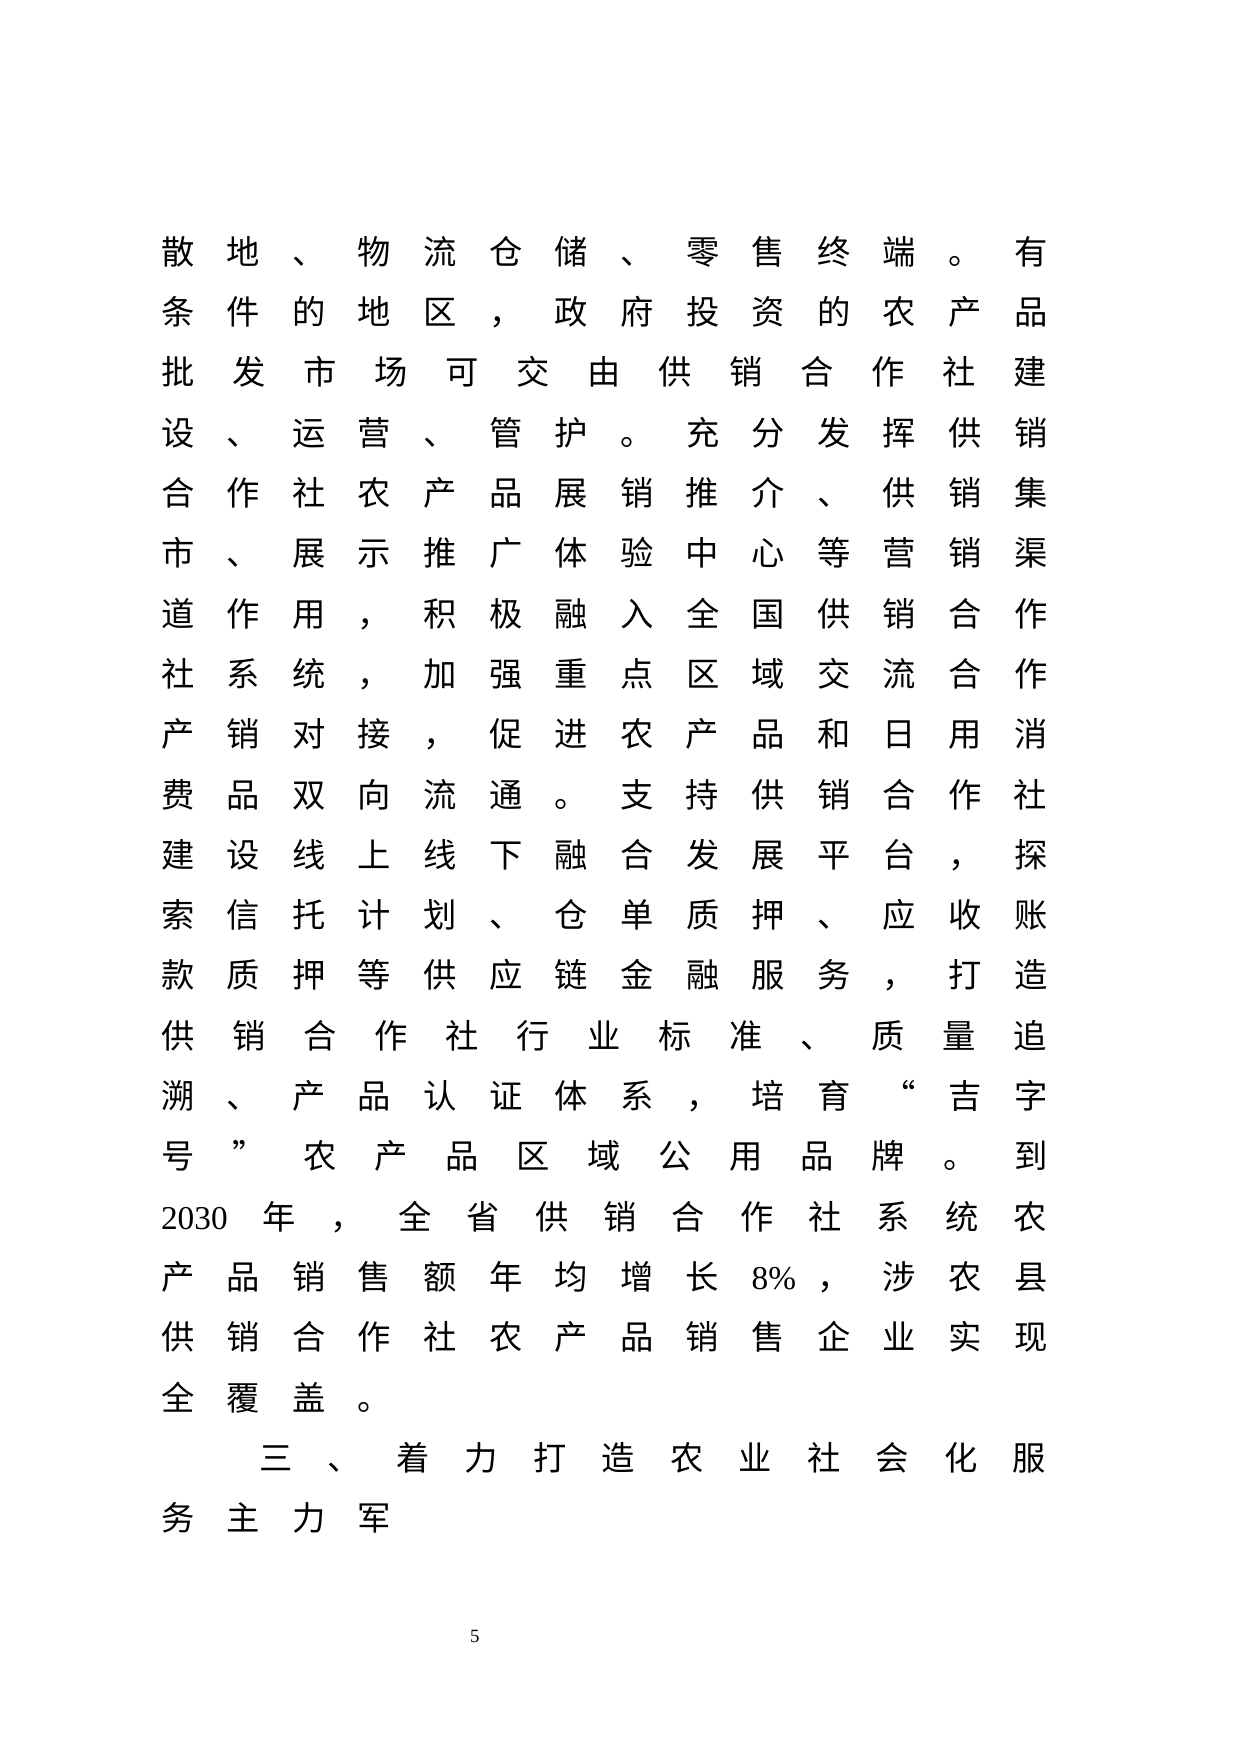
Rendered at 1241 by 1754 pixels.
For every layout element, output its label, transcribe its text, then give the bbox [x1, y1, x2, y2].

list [161, 219, 1079, 1426]
list 三、着力打造农业社会化服务主力军 [161, 1426, 1079, 1546]
